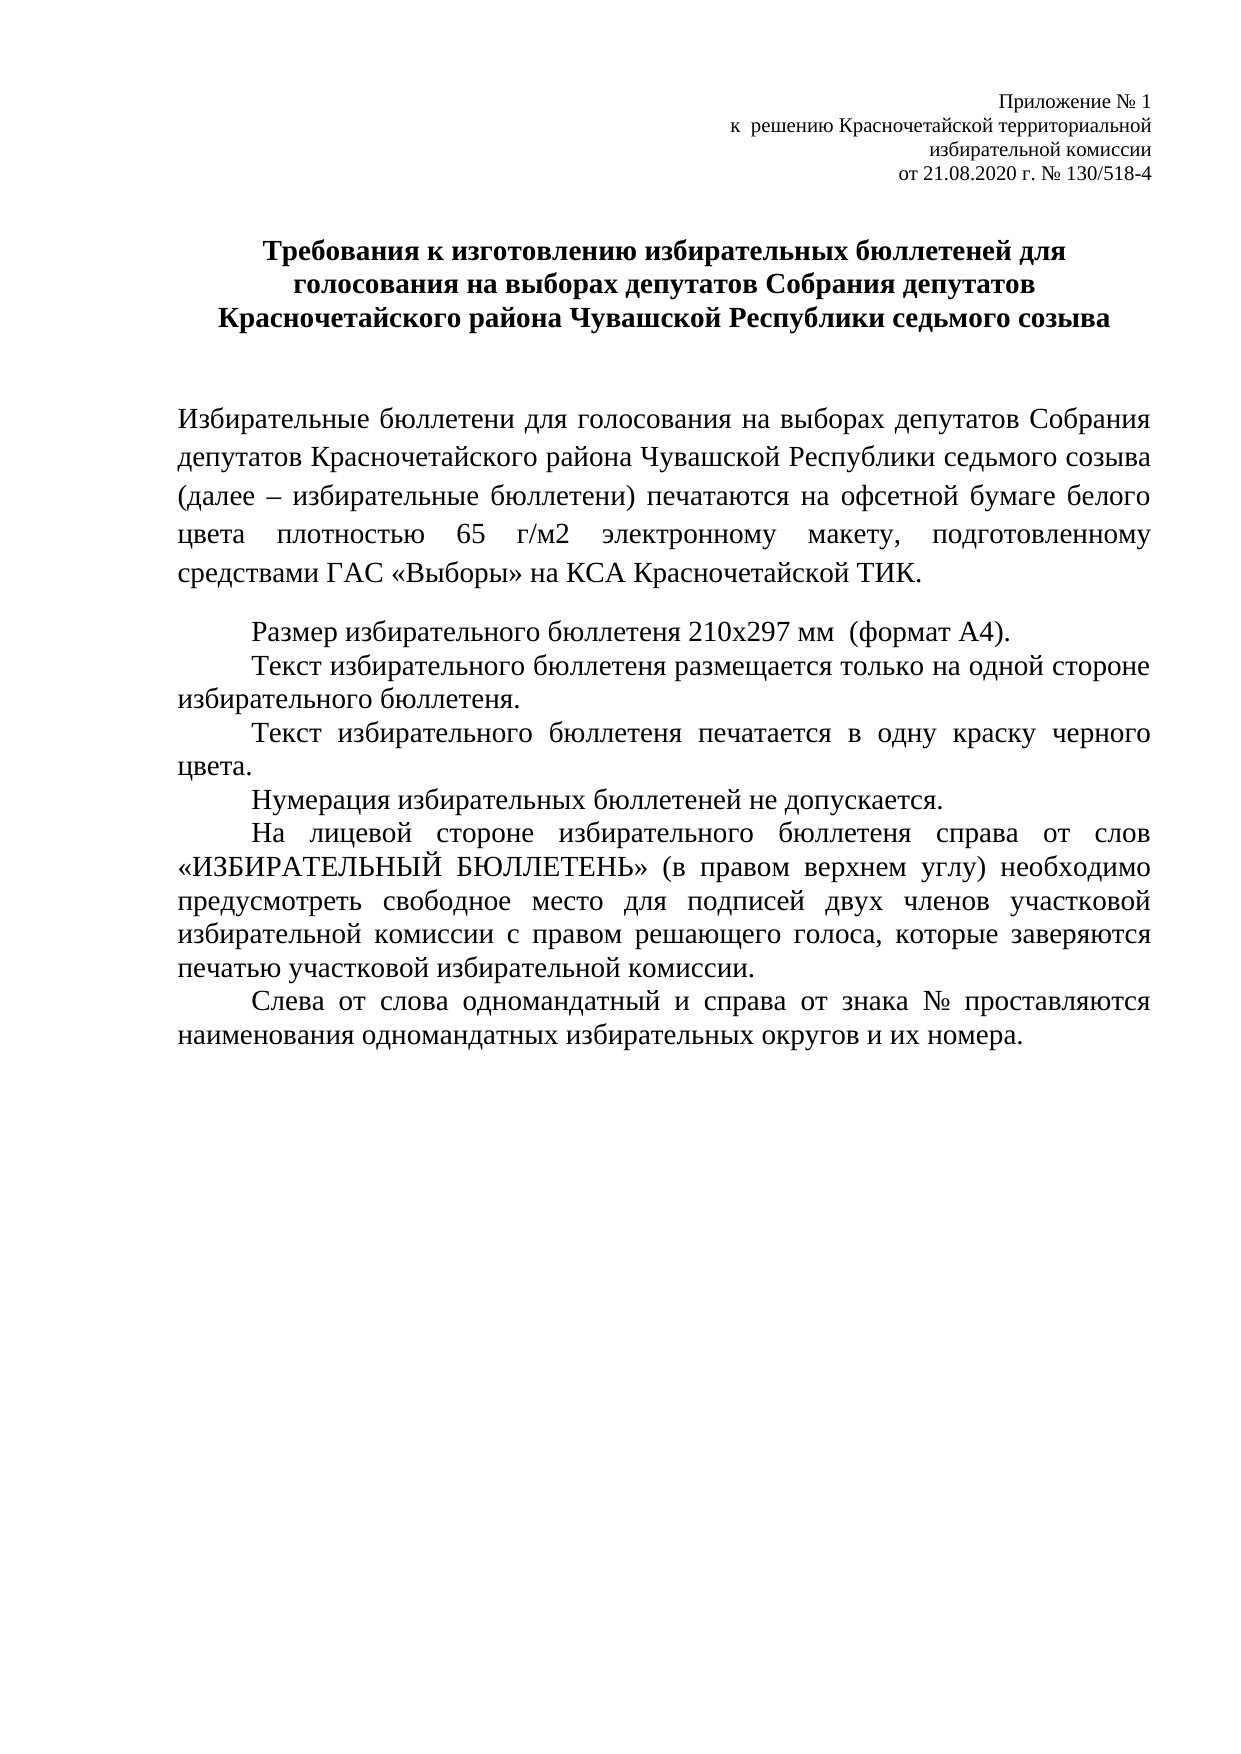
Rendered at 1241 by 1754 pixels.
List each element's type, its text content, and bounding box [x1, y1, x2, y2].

text Текст избирательного бюллетеня печатается в одну краску черного цвета. [177, 715, 1152, 782]
text Требования к изготовлению избирательных бюллетеней для голосования на выборах депутатов Собрания депутатов Красночетайского района Чувашской Республики седьмого созыва [177, 233, 1152, 334]
text Избирательные бюллетени для голосования на выборах депутатов Собрания депутатов Красночетайского района Чувашской Республики седьмого созыва (далее – избирательные бюллетени) печатаются на офсетной бумаге белого цвета плотностью 65 г/м2 электронному макету, подготовленному средствами ГАС «Выборы» на КСА Красночетайской ТИК. [177, 401, 1152, 588]
text Текст избирательного бюллетеня размещается только на одной стороне избирательного бюллетеня. [177, 648, 1152, 715]
text Размер избирательного бюллетеня 210х297 мм (формат А4). [177, 614, 1152, 648]
text к решению Красночетайской территориальной [177, 113, 1152, 137]
text На лицевой стороне избирательного бюллетеня справа от слов «ИЗБИРАТЕЛЬНЫЙ БЮЛЛЕТЕНЬ» (в правом верхнем углу) необходимо предусмотреть свободное место для подписей двух членов участковой избирательной комиссии с правом решающего голоса, которые заверяются печатью участковой избирательной комиссии. [177, 816, 1152, 983]
text Нумерация избирательных бюллетеней не допускается. [177, 782, 1152, 816]
text Приложение № 1 [177, 89, 1152, 113]
text Слева от слова одномандатный и справа от знака № проставляются наименования одномандатных избирательных округов и их номера. [177, 983, 1152, 1050]
text избирательной комиссии [177, 137, 1152, 161]
text от 21.08.2020 г. № 130/518-4 [177, 161, 1152, 185]
